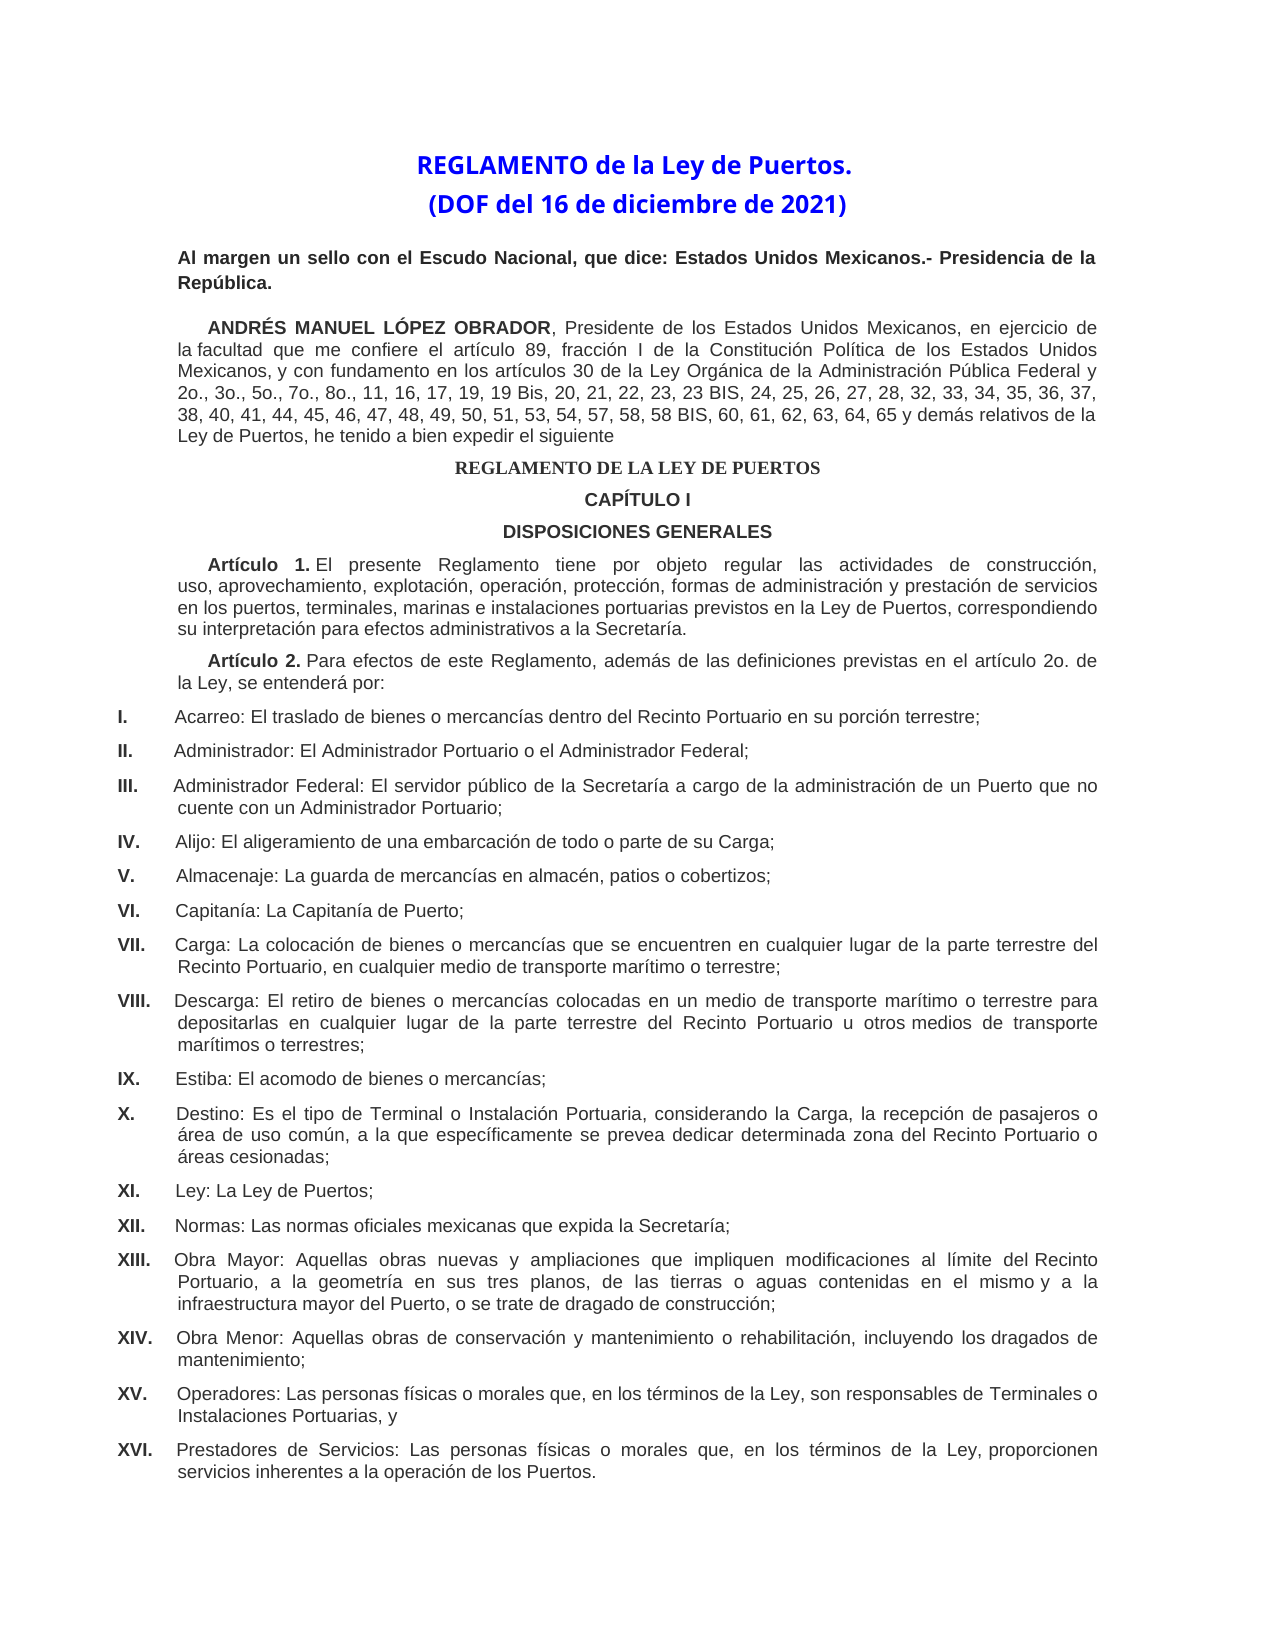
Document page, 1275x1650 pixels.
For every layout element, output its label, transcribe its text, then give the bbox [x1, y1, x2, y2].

text V. Almacenaje: La guarda de mercancías en almacén, patios o cobertizos; [117, 863, 1098, 887]
text Artículo 1. El presente Reglamento tiene por objeto regular las actividades de construcción, uso, aprovechamiento, explotación, operación, protección, formas de administración y prestación de servicios en los puertos, terminales, marinas e instalaciones portuarias previstos en la Ley de Puertos, correspondiendo su interpretación para efectos administrativos a la Secretaría. [177, 553, 1098, 639]
text Al margen un sello con el Escudo Nacional, que dice: Estados Unidos Mexicanos.- Presidencia de la República. [177, 247, 1098, 293]
text Artículo 2. Para efectos de este Reglamento, además de las definiciones previstas en el artículo 2o. de la Ley, se entenderá por: [177, 650, 1098, 693]
text VI. Capitanía: La Capitanía de Puerto; [117, 898, 1098, 922]
text IV. Alijo: El aligeramiento de una embarcación de todo o parte de su Carga; [117, 829, 1098, 853]
text DISPOSICIONES GENERALES [177, 521, 1098, 543]
text X. Destino: Es el tipo de Terminal o Instalación Portuaria, considerando la Carga, la recepción de pasajeros o área de uso común, a la que específicamente se prevea dedicar determinada zona del Recinto Portuario o áreas cesionadas; [117, 1100, 1098, 1167]
text IX. Estiba: El acomodo de bienes o mercancías; [117, 1066, 1098, 1090]
text XII. Normas: Las normas oficiales mexicanas que expida la Secretaría; [117, 1212, 1098, 1236]
text I. Acarreo: El traslado de bienes o mercancías dentro del Recinto Portuario en su porción terrestre; [117, 704, 1098, 728]
text XIV. Obra Menor: Aquellas obras de conservación y mantenimiento o rehabilitación, incluyendo los dragados de mantenimiento; [117, 1324, 1098, 1370]
text REGLAMENTO de la Ley de Puertos. (DOF del 16 de diciembre de 2021) [177, 148, 1098, 221]
text ANDRÉS MANUEL LÓPEZ OBRADOR, Presidente de los Estados Unidos Mexicanos, en ejercicio de la facultad que me confiere el artículo 89, fracción I de la Constitución Política de los Estados Unidos Mexicanos, y con fundamento en los artículos 30 de la Ley Orgánica de la Administración Pública Federal y 2o., 3o., 5o., 7o., 8o., 11, 16, 17, 19, 19 Bis, 20, 21, 22, 23, 23 BIS, 24, 25, 26, 27, 28, 32, 33, 34, 35, 36, 37, 38, 40, 41, 44, 45, 46, 47, 48, 49, 50, 51, 53, 54, 57, 58, 58 BIS, 60, 61, 62, 63, 64, 65 y demás relativos de la Ley de Puertos, he tenido a bien expedir el siguiente [177, 317, 1098, 447]
text XIII. Obra Mayor: Aquellas obras nuevas y ampliaciones que impliquen modificaciones al límite del Recinto Portuario, a la geometría en sus tres planos, de las tierras o aguas contenidas en el mismo y a la infraestructura mayor del Puerto, o se trate de dragado de construcción; [117, 1247, 1098, 1314]
text XVI. Prestadores de Servicios: Las personas físicas o morales que, en los términos de la Ley, proporcionen servicios inherentes a la operación de los Puertos. [117, 1437, 1098, 1482]
text II. Administrador: El Administrador Portuario o el Administrador Federal; [117, 738, 1098, 762]
text VIII. Descarga: El retiro de bienes o mercancías colocadas en un medio de transporte marítimo o terrestre para depositarlas en cualquier lugar de la parte terrestre del Recinto Portuario u otros medios de transporte marítimos o terrestres; [117, 988, 1098, 1055]
text CAPÍTULO I [177, 489, 1098, 511]
text REGLAMENTO DE LA LEY DE PUERTOS [177, 457, 1098, 479]
text VII. Carga: La colocación de bienes o mercancías que se encuentren en cualquier lugar de la parte terrestre del Recinto Portuario, en cualquier medio de transporte marítimo o terrestre; [117, 932, 1098, 978]
text XV. Operadores: Las personas físicas o morales que, en los términos de la Ley, son responsables de Terminales o Instalaciones Portuarias, y [117, 1381, 1098, 1426]
text III. Administrador Federal: El servidor público de la Secretaría a cargo de la administración de un Puerto que no cuente con un Administrador Portuario; [117, 773, 1098, 818]
text XI. Ley: La Ley de Puertos; [117, 1178, 1098, 1202]
